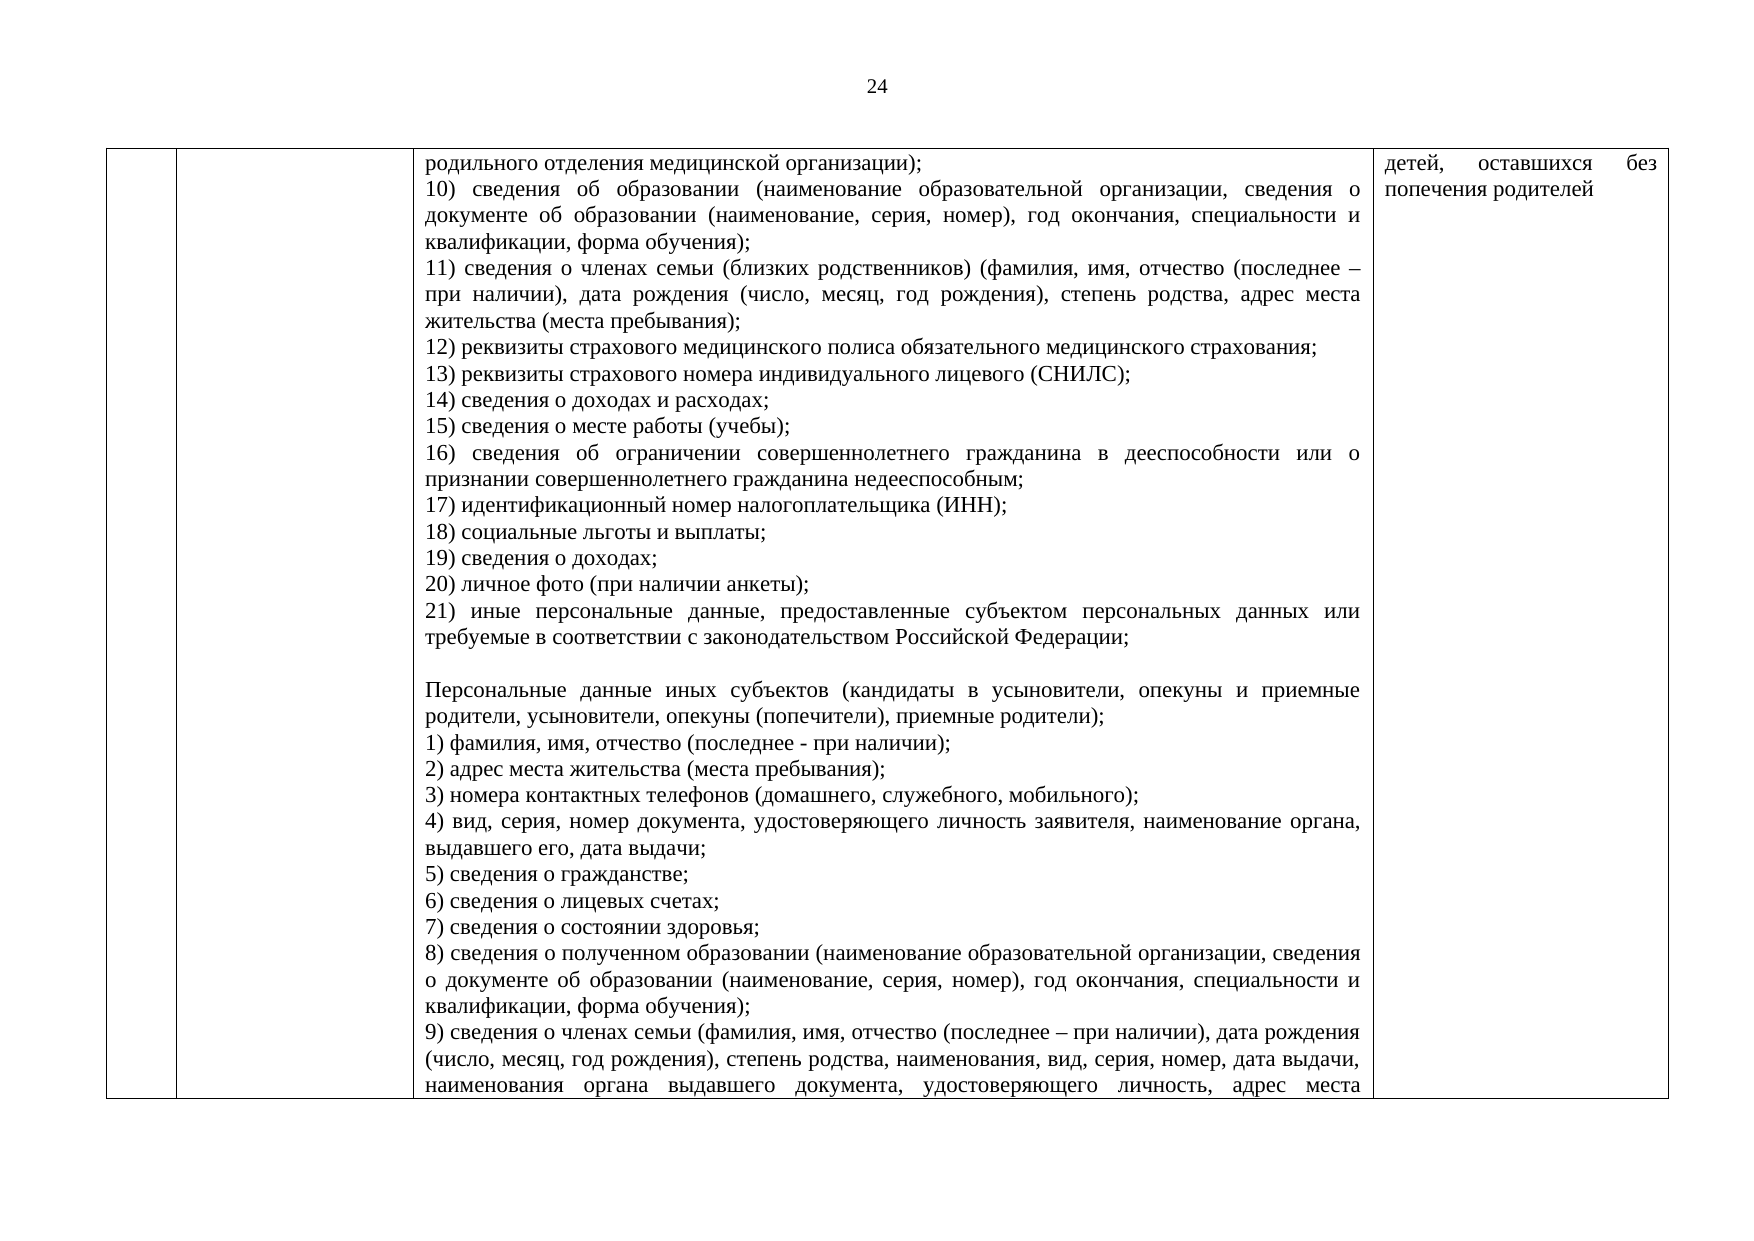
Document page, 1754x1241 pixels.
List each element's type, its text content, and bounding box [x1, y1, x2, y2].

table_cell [177, 149, 413, 1097]
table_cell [414, 149, 1373, 1097]
table_cell 8 [107, 149, 176, 1097]
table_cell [1374, 149, 1668, 1097]
